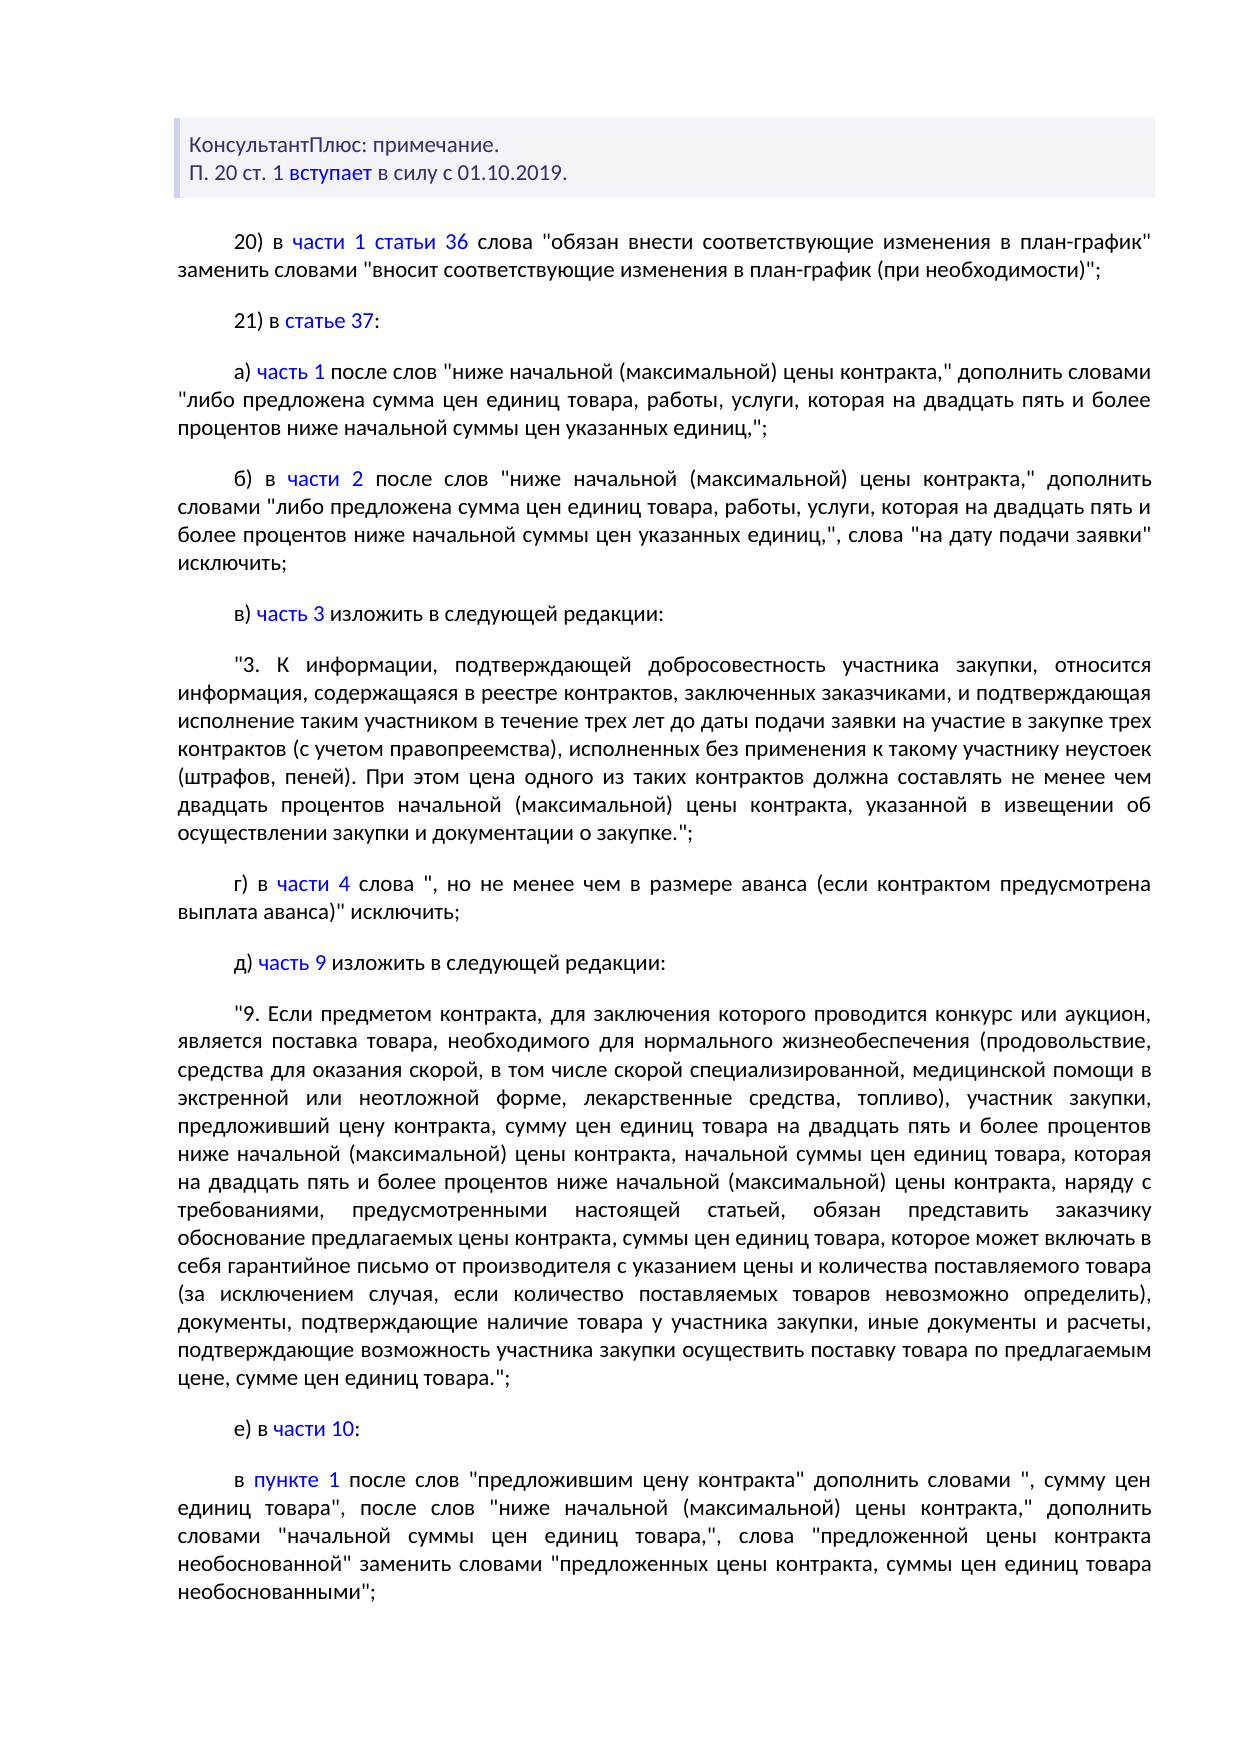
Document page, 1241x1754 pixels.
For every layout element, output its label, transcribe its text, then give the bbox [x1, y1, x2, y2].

text а) часть 1 после слов "ниже начальной (максимальной) цены контракта," дополнить словами "либо предложена сумма цен единиц товара, работы, услуги, которая на двадцать пять и более процентов ниже начальной суммы цен указанных единиц,"; [177, 357, 1152, 441]
text в пункте 1 после слов "предложившим цену контракта" дополнить словами ", сумму цен единиц товара", после слов "ниже начальной (максимальной) цены контракта," дополнить словами "начальной суммы цен единиц товара,", слова "предложенной цены контракта необоснованной" заменить словами "предложенных цены контракта, суммы цен единиц товара необоснованными"; [177, 1465, 1152, 1605]
text д) часть 9 изложить в следующей редакции: [177, 948, 1152, 976]
text е) в части 10: [177, 1414, 1152, 1442]
text "9. Если предметом контракта, для заключения которого проводится конкурс или аукцион, является поставка товара, необходимого для нормального жизнеобеспечения (продовольствие, средства для оказания скорой, в том числе скорой специализированной, медицинской помощи в экстренной или неотложной форме, лекарственные средства, топливо), участник закупки, предложивший цену контракта, сумму цен единиц товара на двадцать пять и более процентов ниже начальной (максимальной) цены контракта, начальной суммы цен единиц товара, которая на двадцать пять и более процентов ниже начальной (максимальной) цены контракта, наряду с требованиями, предусмотренными настоящей статьей, обязан представить заказчику обоснование предлагаемых цены контракта, суммы цен единиц товара, которое может включать в себя гарантийное письмо от производителя с указанием цены и количества поставляемого товара (за исключением случая, если количество поставляемых товаров невозможно определить), документы, подтверждающие наличие товара у участника закупки, иные документы и расчеты, подтверждающие возможность участника закупки осуществить поставку товара по предлагаемым цене, сумме цен единиц товара."; [177, 999, 1152, 1391]
text 21) в статье 37: [177, 306, 1152, 334]
text в) часть 3 изложить в следующей редакции: [177, 599, 1152, 627]
table_header КонсультантПлюс: примечание. П. 20 ст. 1 вступает в силу с 01.10.2019. [180, 118, 1149, 198]
text 20) в части 1 статьи 36 слова "обязан внести соответствующие изменения в план-график" заменить словами "вносит соответствующие изменения в план-график (при необходимости)"; [177, 227, 1152, 283]
text б) в части 2 после слов "ниже начальной (максимальной) цены контракта," дополнить словами "либо предложена сумма цен единиц товара, работы, услуги, которая на двадцать пять и более процентов ниже начальной суммы цен указанных единиц,", слова "на дату подачи заявки" исключить; [177, 464, 1152, 576]
text г) в части 4 слова ", но не менее чем в размере аванса (если контрактом предусмотрена выплата аванса)" исключить; [177, 869, 1152, 925]
text "3. К информации, подтверждающей добросовестность участника закупки, относится информация, содержащаяся в реестре контрактов, заключенных заказчиками, и подтверждающая исполнение таким участником в течение трех лет до даты подачи заявки на участие в закупке трех контрактов (с учетом правопреемства), исполненных без применения к такому участнику неустоек (штрафов, пеней). При этом цена одного из таких контрактов должна составлять не менее чем двадцать процентов начальной (максимальной) цены контракта, указанной в извещении об осуществлении закупки и документации о закупке."; [177, 650, 1152, 846]
